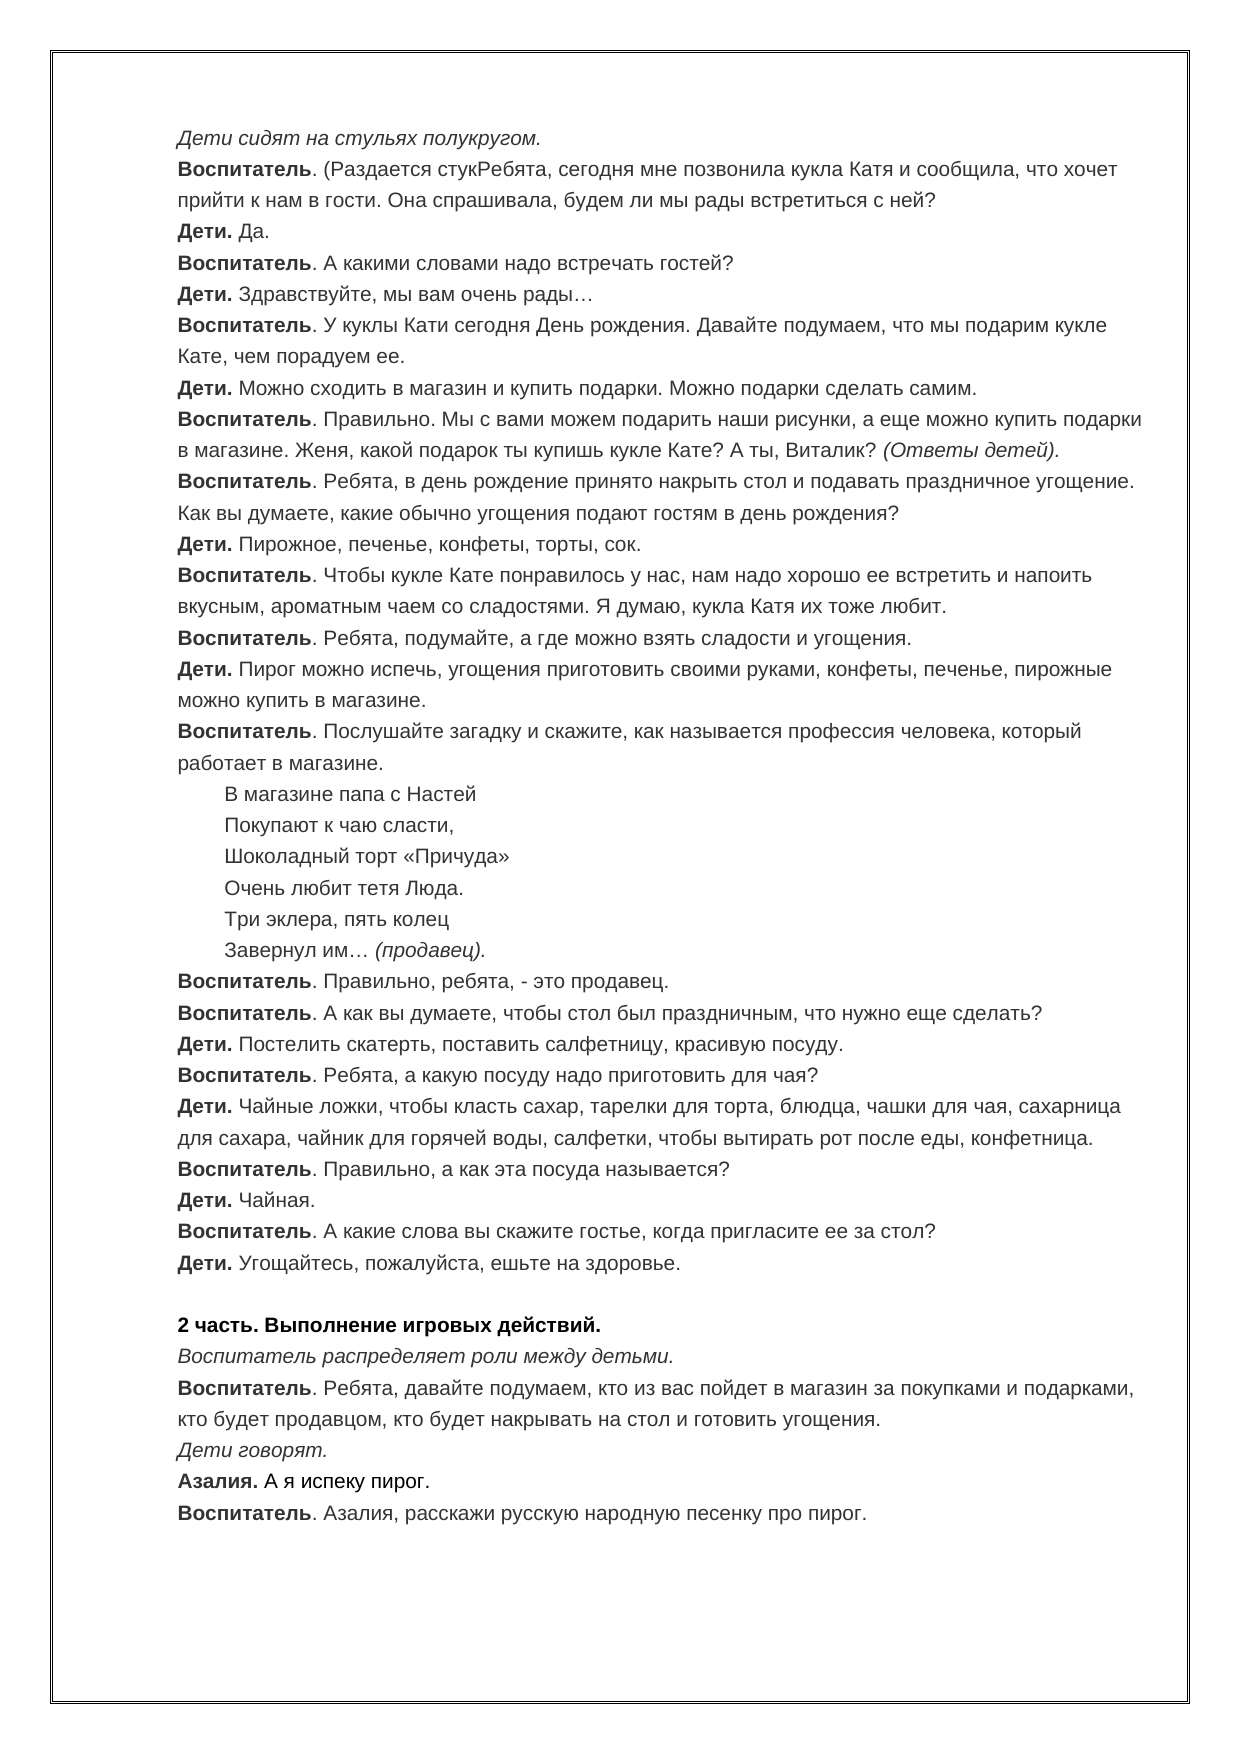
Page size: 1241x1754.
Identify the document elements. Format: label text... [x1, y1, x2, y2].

text Воспитатель. А как вы думаете, чтобы стол был праздничным, что нужно еще сделать? [177, 993, 1152, 1024]
text Дети сидят на стульях полукругом. [177, 118, 1152, 149]
text Воспитатель распределяет роли между детьми. [177, 1337, 1152, 1368]
text Воспитатель. А какими словами надо встречать гостей? [177, 243, 1152, 274]
text Три эклера, пять колец [224, 899, 1152, 931]
text 2 часть. Выполнение игровых действий. [177, 1306, 1152, 1337]
text Воспитатель. Чтобы кукле Кате понравилось у нас, нам надо хорошо ее встретить и напоить вкусным, ароматным чаем со сладостями. Я думаю, кукла Катя их тоже любит. [177, 556, 1152, 618]
text Дети. Здравствуйте, мы вам очень рады… [177, 274, 1152, 306]
text Дети. Да. [177, 212, 1152, 243]
text Дети. Чайная. [177, 1181, 1152, 1212]
text Дети. Пирожное, печенье, конфеты, торты, сок. [177, 524, 1152, 556]
text Завернул им… (продавец). [224, 931, 1152, 962]
text Дети. Угощайтесь, пожалуйста, ешьте на здоровье. [177, 1243, 1152, 1274]
text Воспитатель. Азалия, расскажи русскую народную песенку про пирог. [177, 1493, 1152, 1524]
text Воспитатель. (Раздается стукРебята, сегодня мне позвонила кукла Катя и сообщила, что хочет прийти к нам в гости. Она спрашивала, будем ли мы рады встретиться с ней? [177, 149, 1152, 212]
text Воспитатель. Ребята, подумайте, а где можно взять сладости и угощения. [177, 618, 1152, 649]
text Дети. Пирог можно испечь, угощения приготовить своими руками, конфеты, печенье, пирожные можно купить в магазине. [177, 649, 1152, 712]
text Покупают к чаю сласти, [224, 806, 1152, 837]
text Воспитатель. Правильно, а как эта посуда называется? [177, 1149, 1152, 1181]
text Воспитатель. У куклы Кати сегодня День рождения. Давайте подумаем, что мы подарим кукле Кате, чем порадуем ее. [177, 306, 1152, 368]
text Воспитатель. Послушайте загадку и скажите, как называется профессия человека, который работает в магазине. [177, 712, 1152, 774]
text Шоколадный торт «Причуда» [224, 837, 1152, 868]
text Воспитатель. Правильно. Мы с вами можем подарить наши рисунки, а еще можно купить подарки в магазине. Женя, какой подарок ты купишь кукле Кате? А ты, Виталик? (Ответы детей). [177, 399, 1152, 462]
text Дети. Чайные ложки, чтобы класть сахар, тарелки для торта, блюдца, чашки для чая, сахарница для сахара, чайник для горячей воды, салфетки, чтобы вытирать рот после еды, конфетница. [177, 1087, 1152, 1149]
text Воспитатель. Ребята, в день рождение принято накрыть стол и подавать праздничное угощение. Как вы думаете, какие обычно угощения подают гостям в день рождения? [177, 462, 1152, 524]
text Воспитатель. А какие слова вы скажите гостье, когда пригласите ее за стол? [177, 1212, 1152, 1243]
text Воспитатель. Правильно, ребята, - это продавец. [177, 962, 1152, 993]
text Воспитатель. Ребята, а какую посуду надо приготовить для чая? [177, 1056, 1152, 1087]
text Очень любит тетя Люда. [224, 868, 1152, 899]
text Дети. Постелить скатерть, поставить салфетницу, красивую посуду. [177, 1024, 1152, 1056]
text Дети говорят. [177, 1431, 1152, 1462]
text В магазине папа с Настей [224, 774, 1152, 806]
text Азалия. А я испеку пирог. [177, 1462, 1152, 1493]
text Дети. Можно сходить в магазин и купить подарки. Можно подарки сделать самим. [177, 368, 1152, 399]
text Воспитатель. Ребята, давайте подумаем, кто из вас пойдет в магазин за покупками и подарками, кто будет продавцом, кто будет накрывать на стол и готовить угощения. [177, 1368, 1152, 1431]
